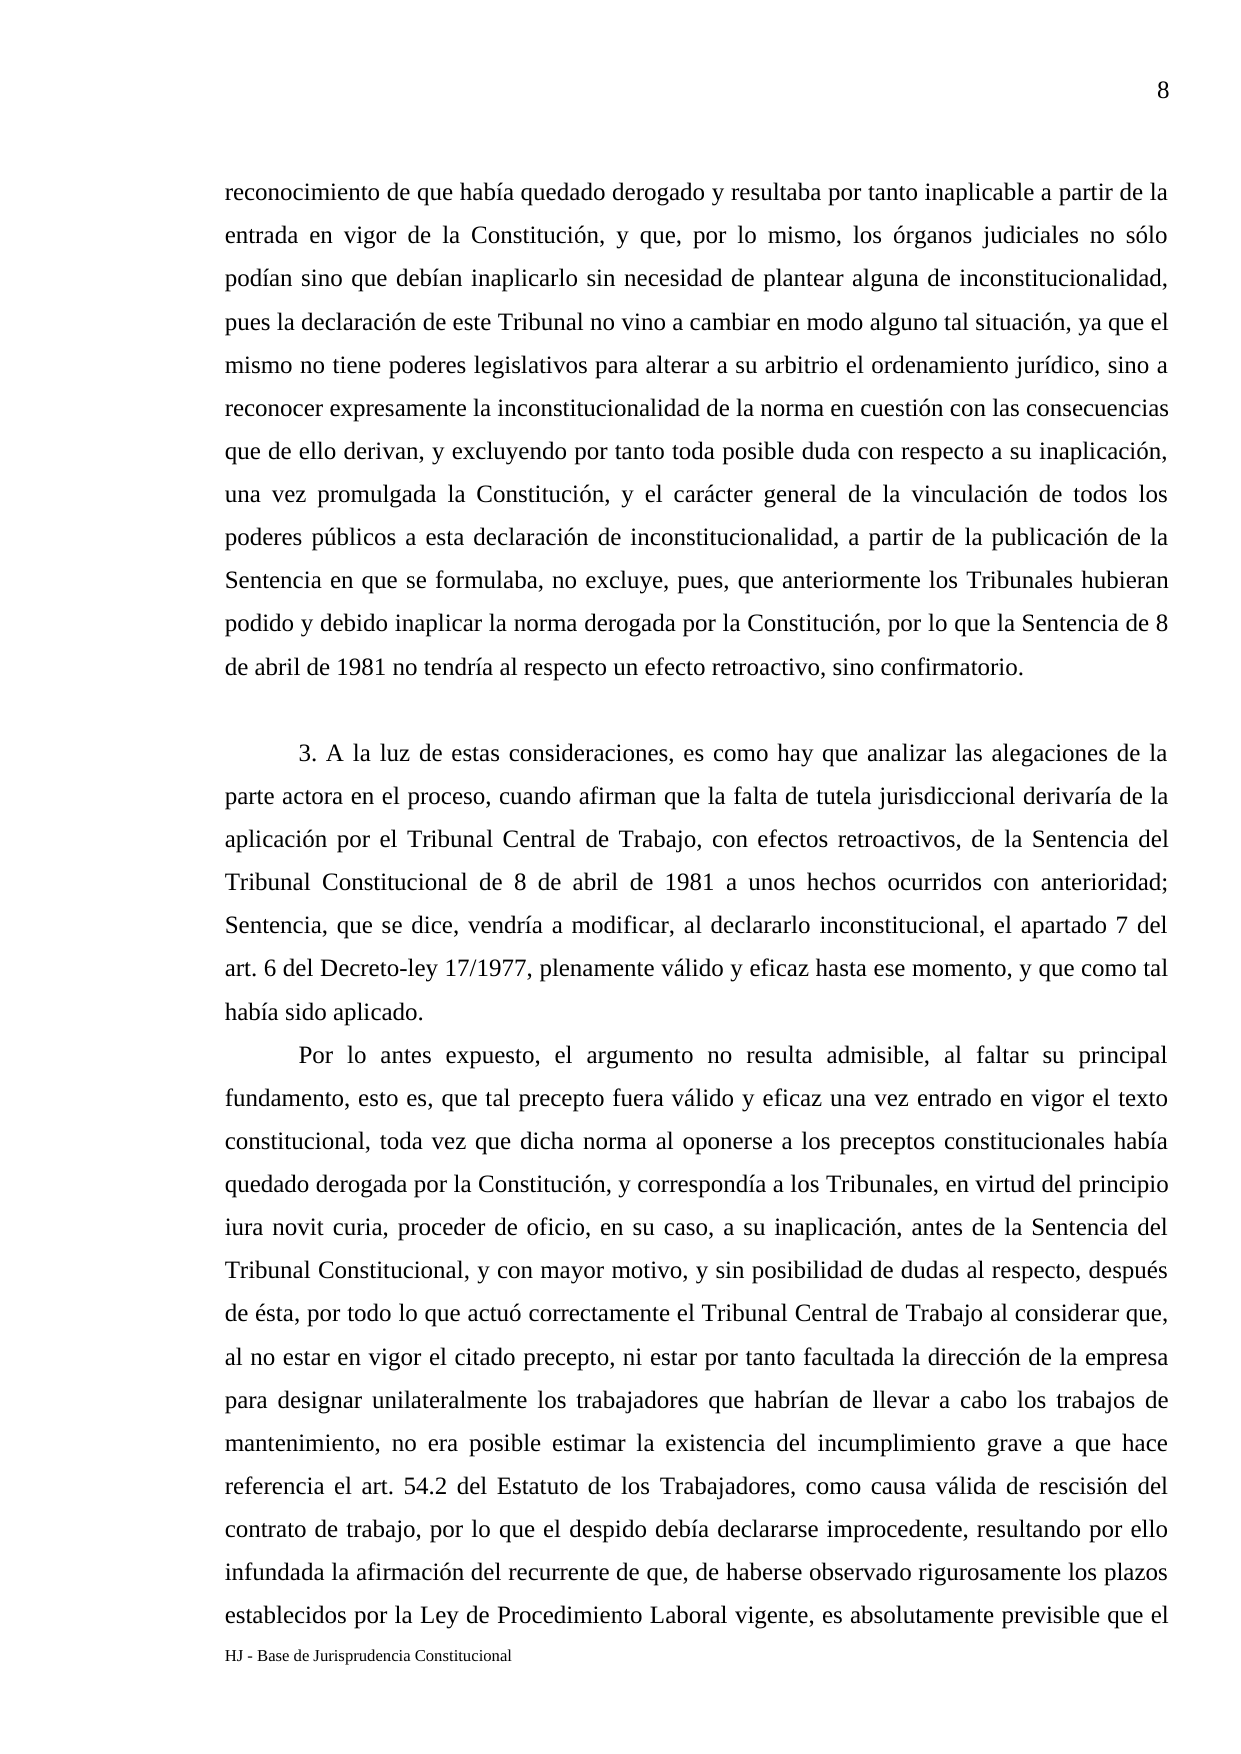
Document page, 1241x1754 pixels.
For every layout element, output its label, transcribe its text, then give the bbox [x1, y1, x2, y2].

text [224, 177, 1169, 680]
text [224, 1040, 1169, 1629]
text 3. A la luz de estas consideraciones, es como hay que analizar las alegaciones de la parte actora en el proceso, cuando afirman que la falta de tutela jurisdiccional derivaría de la aplicación por el Tribunal Central de Trabajo, con efectos retroactivos, de la Sentencia del Tribunal Constitucional de 8 de abril de 1981 a unos hechos ocurridos con anterioridad; Sentencia, que se dice, vendría a modificar, al declararlo inconstitucional, el apartado 7 del art. 6 del Decreto-ley 17/1977, plenamente válido y eficaz hasta ese momento, y que como tal había sido aplicado. [224, 738, 1169, 1025]
